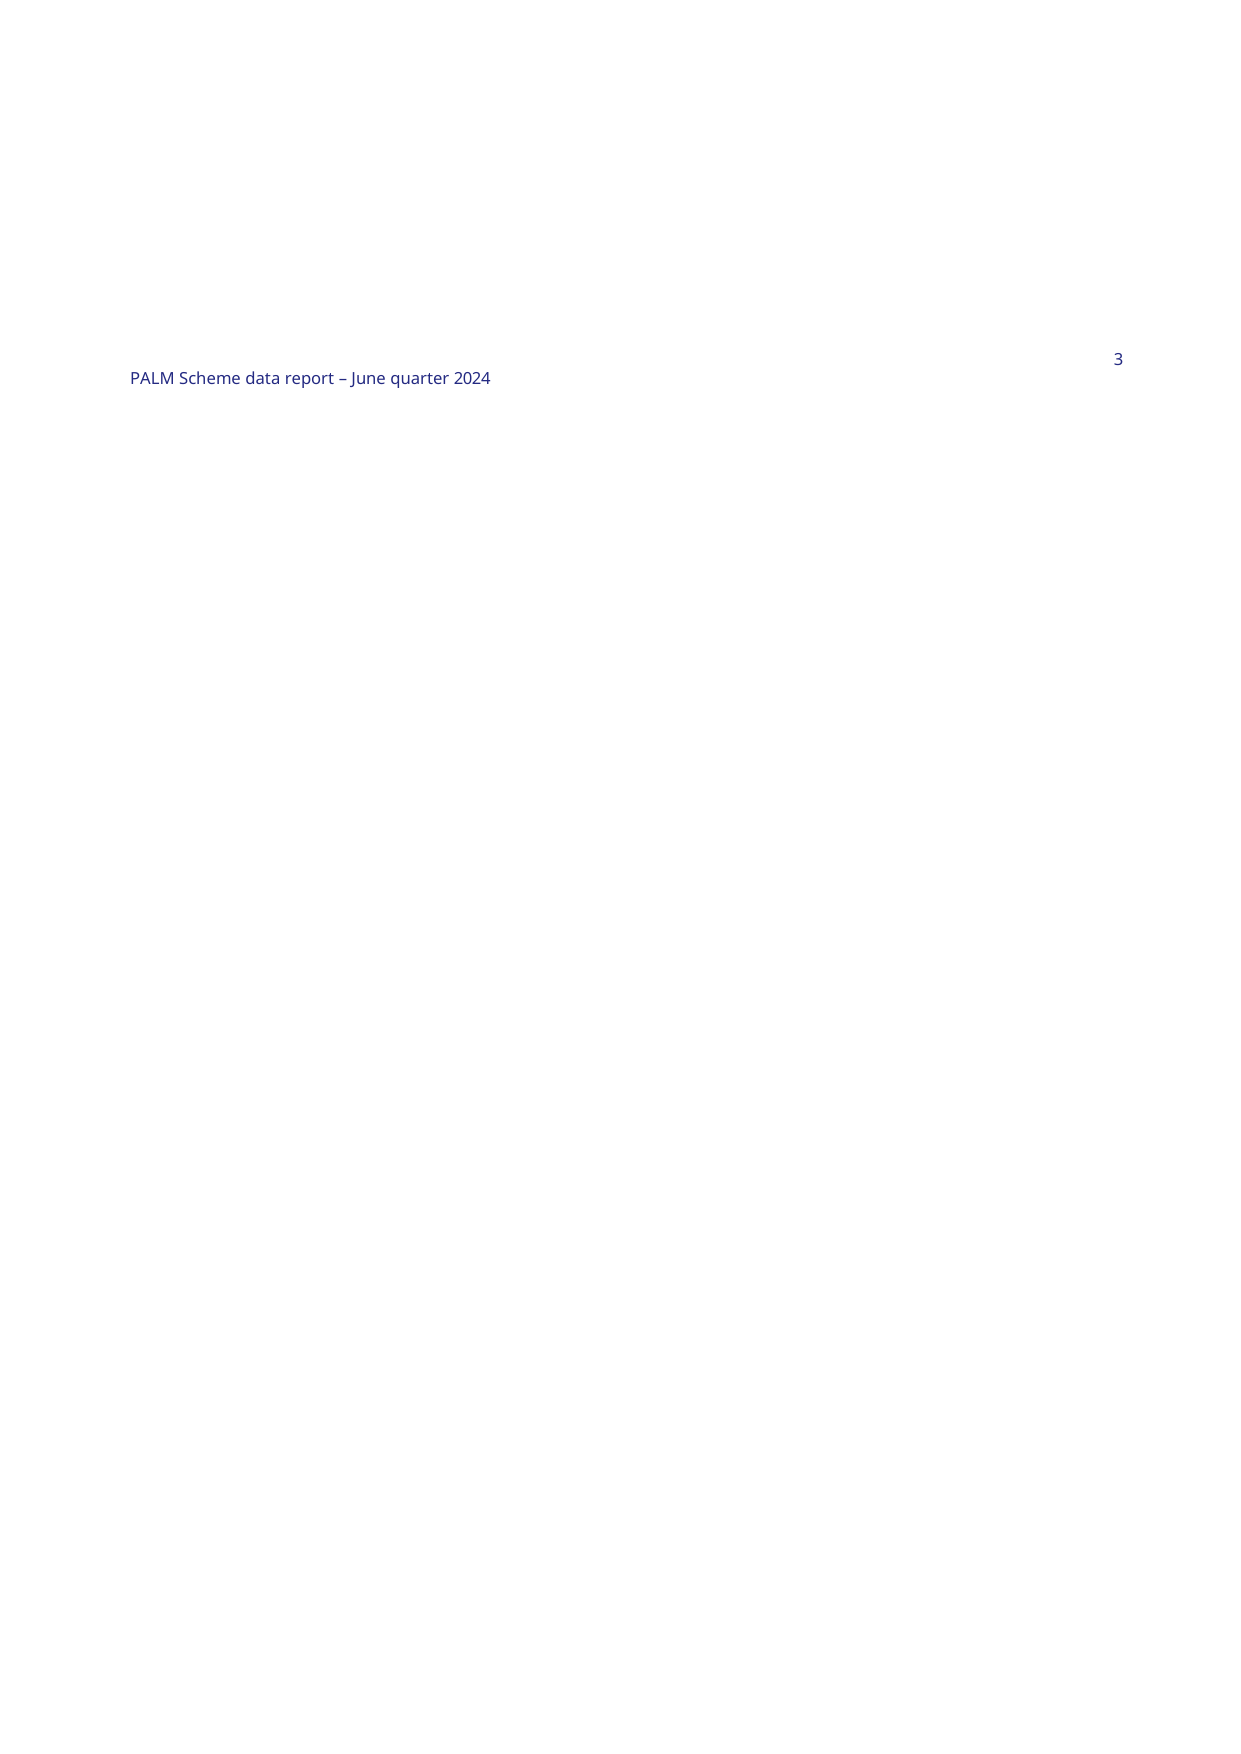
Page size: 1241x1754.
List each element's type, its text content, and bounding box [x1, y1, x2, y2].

text PALM Scheme data report – June quarter 2024 [130, 369, 1181, 388]
text 3 [1113, 350, 1181, 369]
